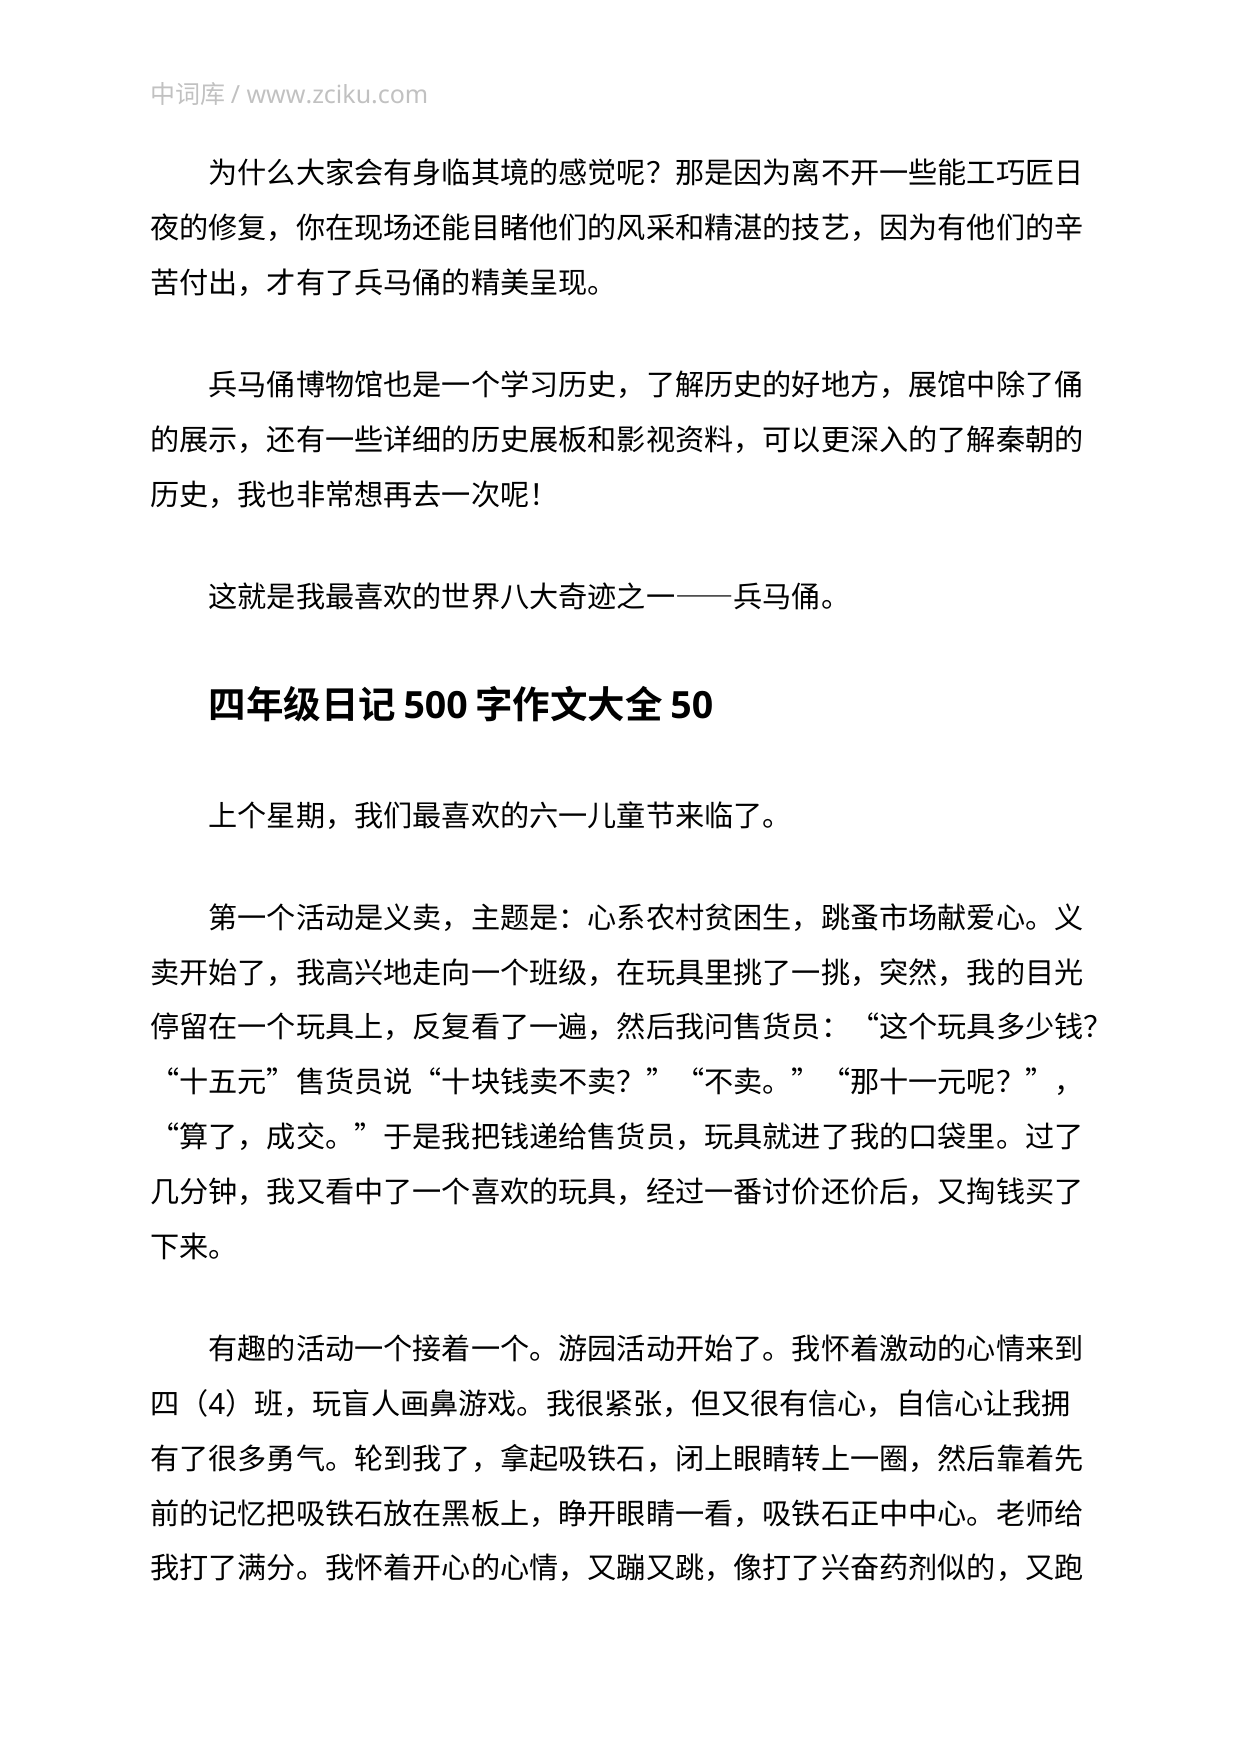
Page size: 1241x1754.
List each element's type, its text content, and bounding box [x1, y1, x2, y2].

text 上个星期，我们最喜欢的六一儿童节来临了。 [150, 792, 1090, 835]
text 第一个活动是义卖，主题是：心系农村贫困生，跳蚤市场献爱心。义卖开始了，我高兴地走向一个班级，在玩具里挑了一挑，突然，我的目光停留在一个玩具上，反复看了一遍，然后我问售货员：“这个玩具多少钱？“十五元”售货员说“十块钱卖不卖？”“不卖。”“那十一元呢？”，“算了，成交。”于是我把钱递给售货员，玩具就进了我的口袋里。过了几分钟，我又看中了一个喜欢的玩具，经过一番讨价还价后，又掏钱买了下来。 [150, 894, 1090, 1266]
text 为什么大家会有身临其境的感觉呢？那是因为离不开一些能工巧匠日夜的修复，你在现场还能目睹他们的风采和精湛的技艺，因为有他们的辛苦付出，才有了兵马俑的精美呈现。 [150, 150, 1090, 302]
text 这就是我最喜欢的世界八大奇迹之一——兵马俑。 [150, 573, 1090, 615]
text 兵马俑博物馆也是一个学习历史，了解历史的好地方，展馆中除了俑的展示，还有一些详细的历史展板和影视资料，可以更深入的了解秦朝的历史，我也非常想再去一次呢！ [150, 362, 1090, 514]
text 四年级日记500字作文大全50 [150, 675, 1090, 729]
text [150, 1325, 1090, 1587]
